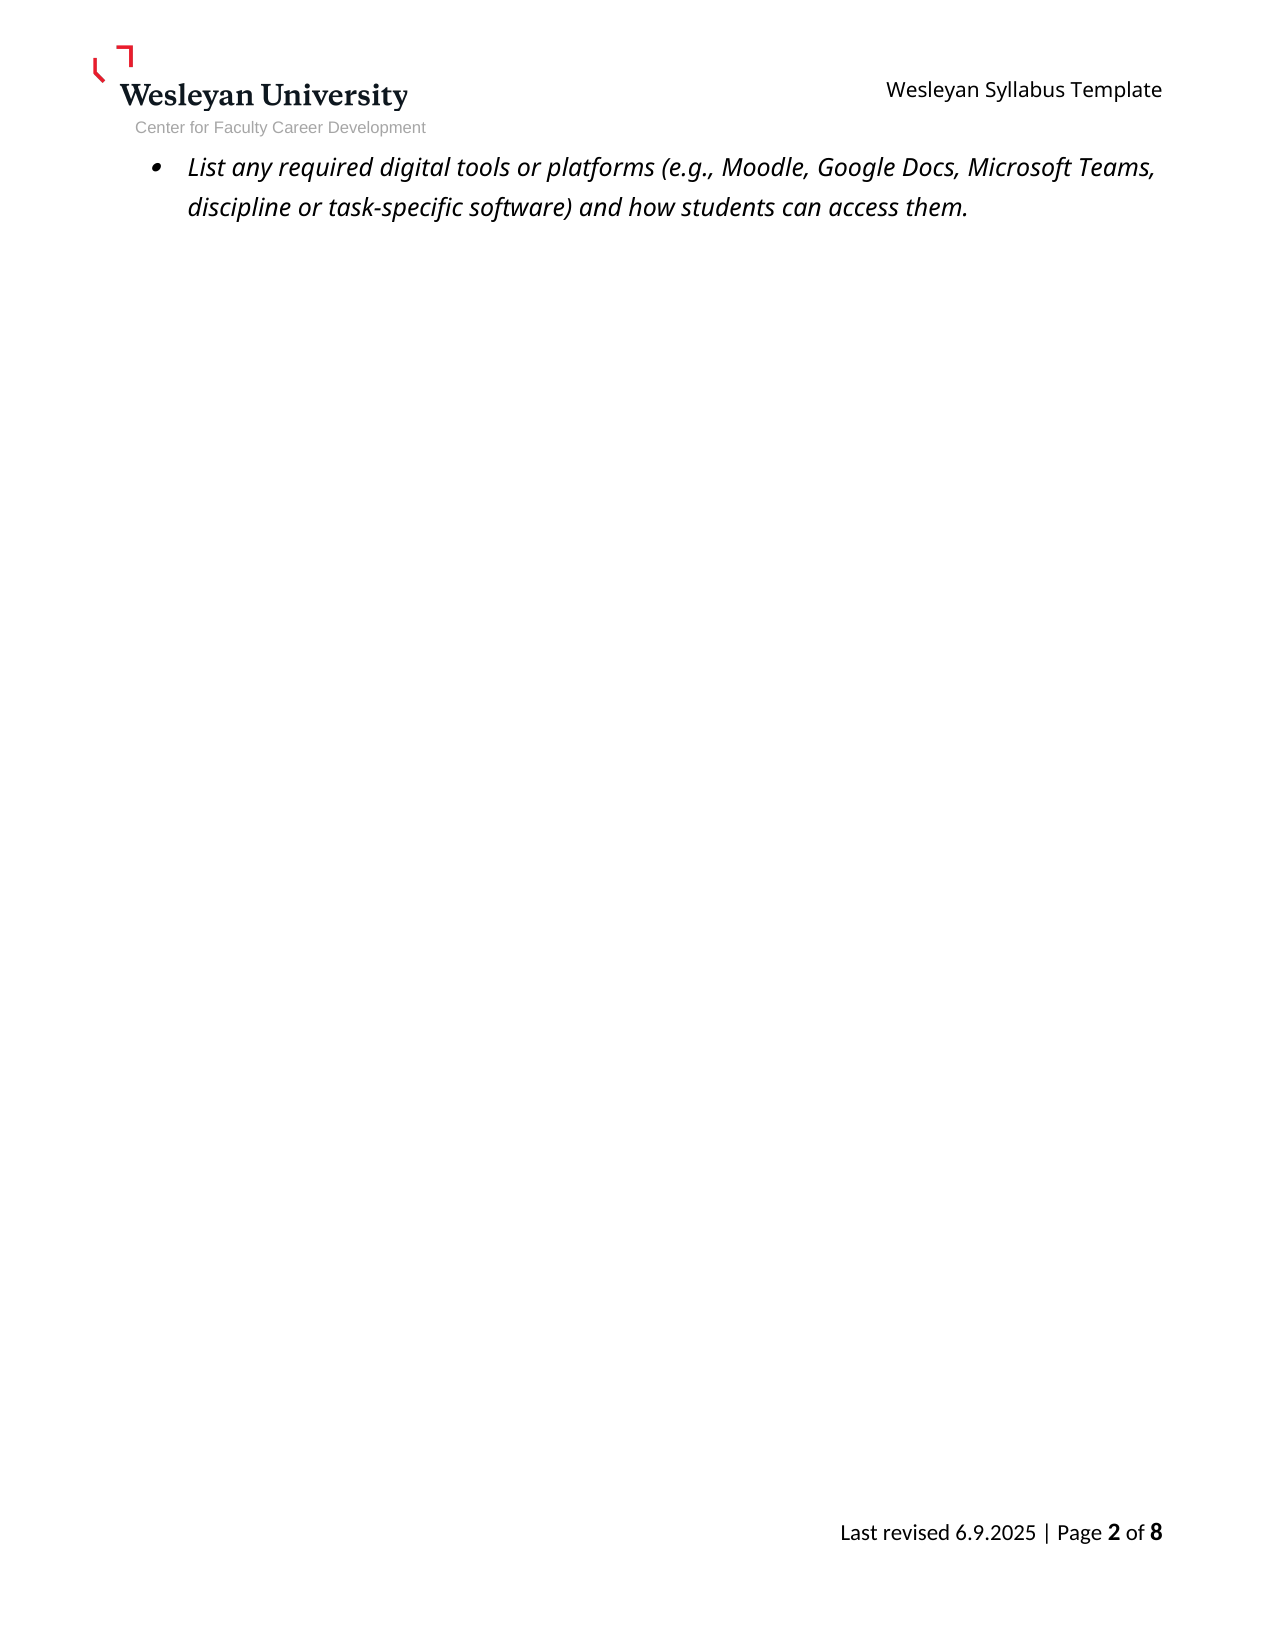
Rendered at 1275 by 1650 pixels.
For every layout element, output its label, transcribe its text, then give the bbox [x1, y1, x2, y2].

list List any required digital tools or platforms (e.g., Moodle, Google Docs, Microsoft Teams, discipline or task-specific software) and how students can access them. [150, 150, 1162, 223]
